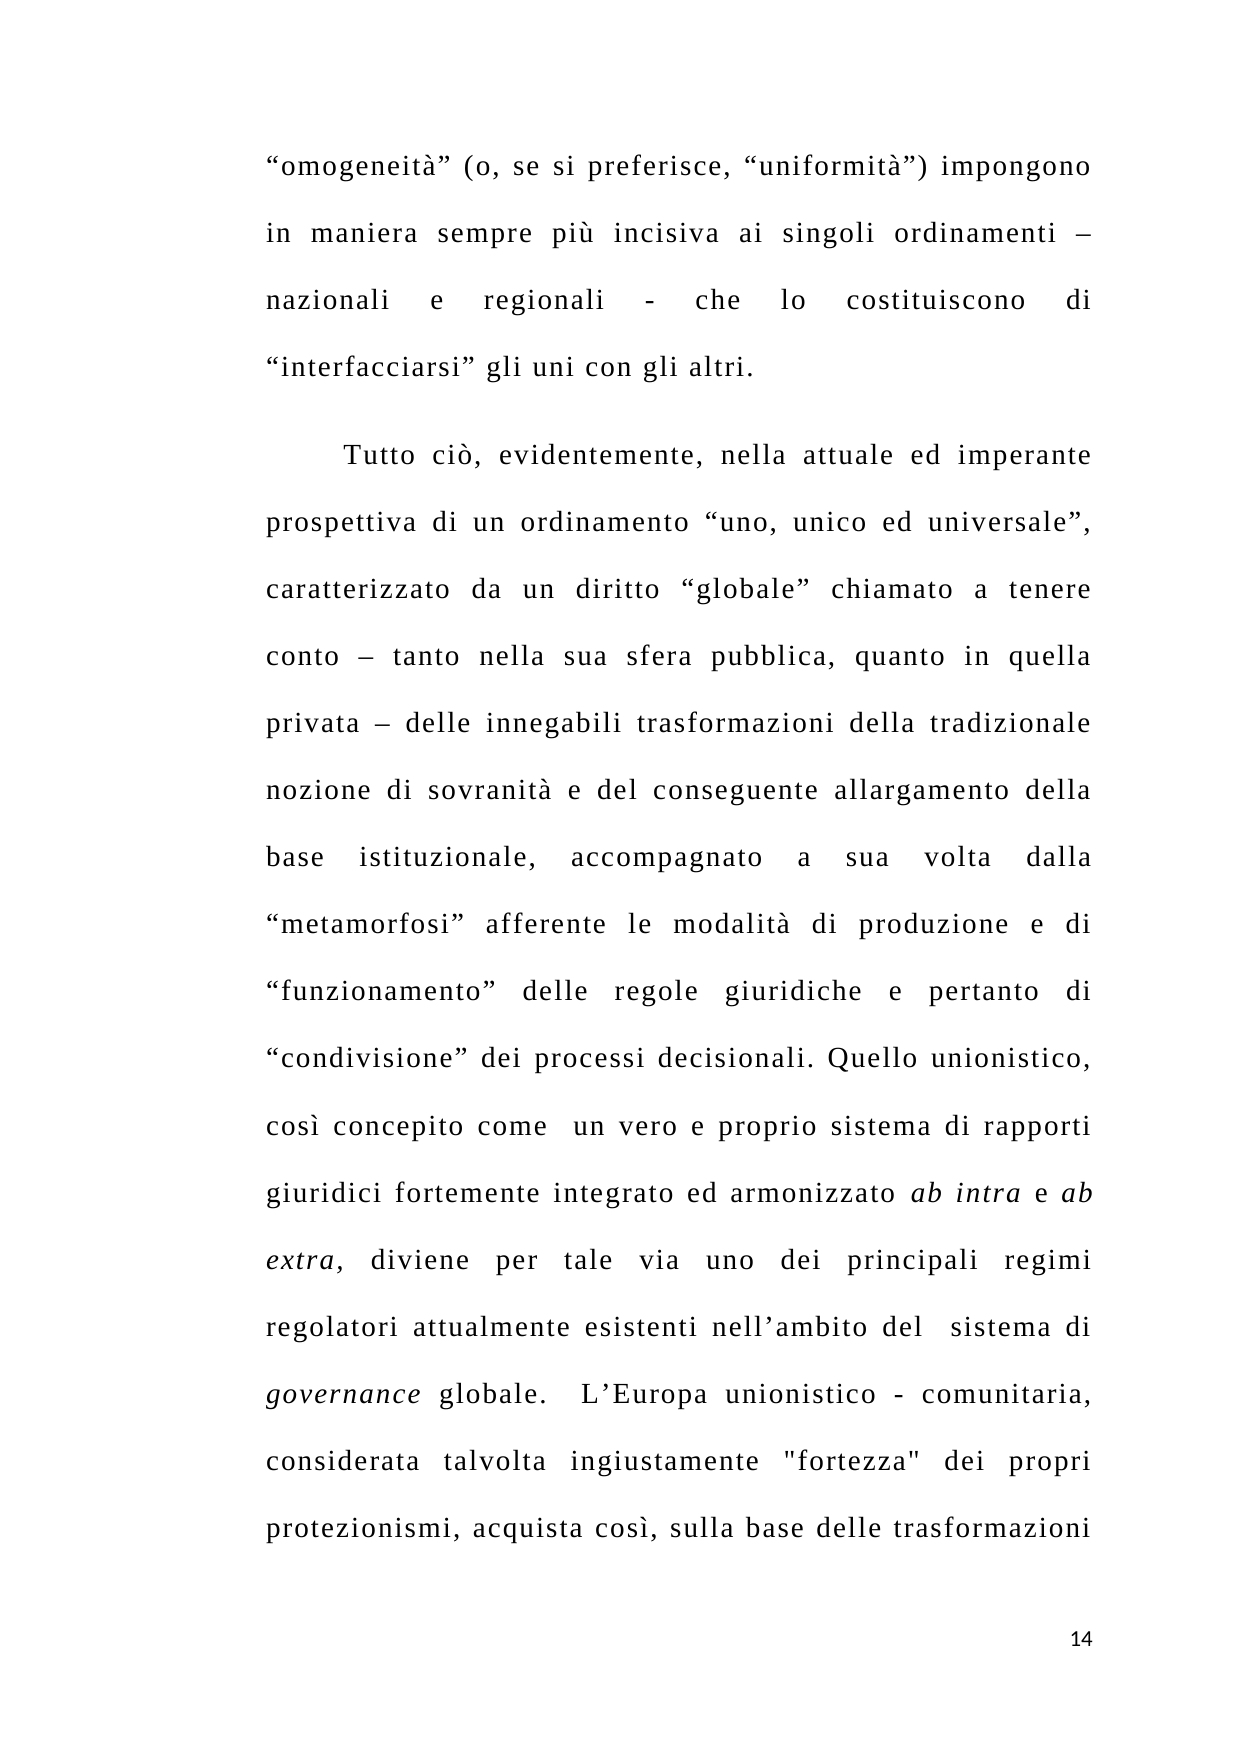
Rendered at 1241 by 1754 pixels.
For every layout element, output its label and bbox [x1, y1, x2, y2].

text [266, 437, 1092, 1544]
text [266, 148, 1092, 382]
